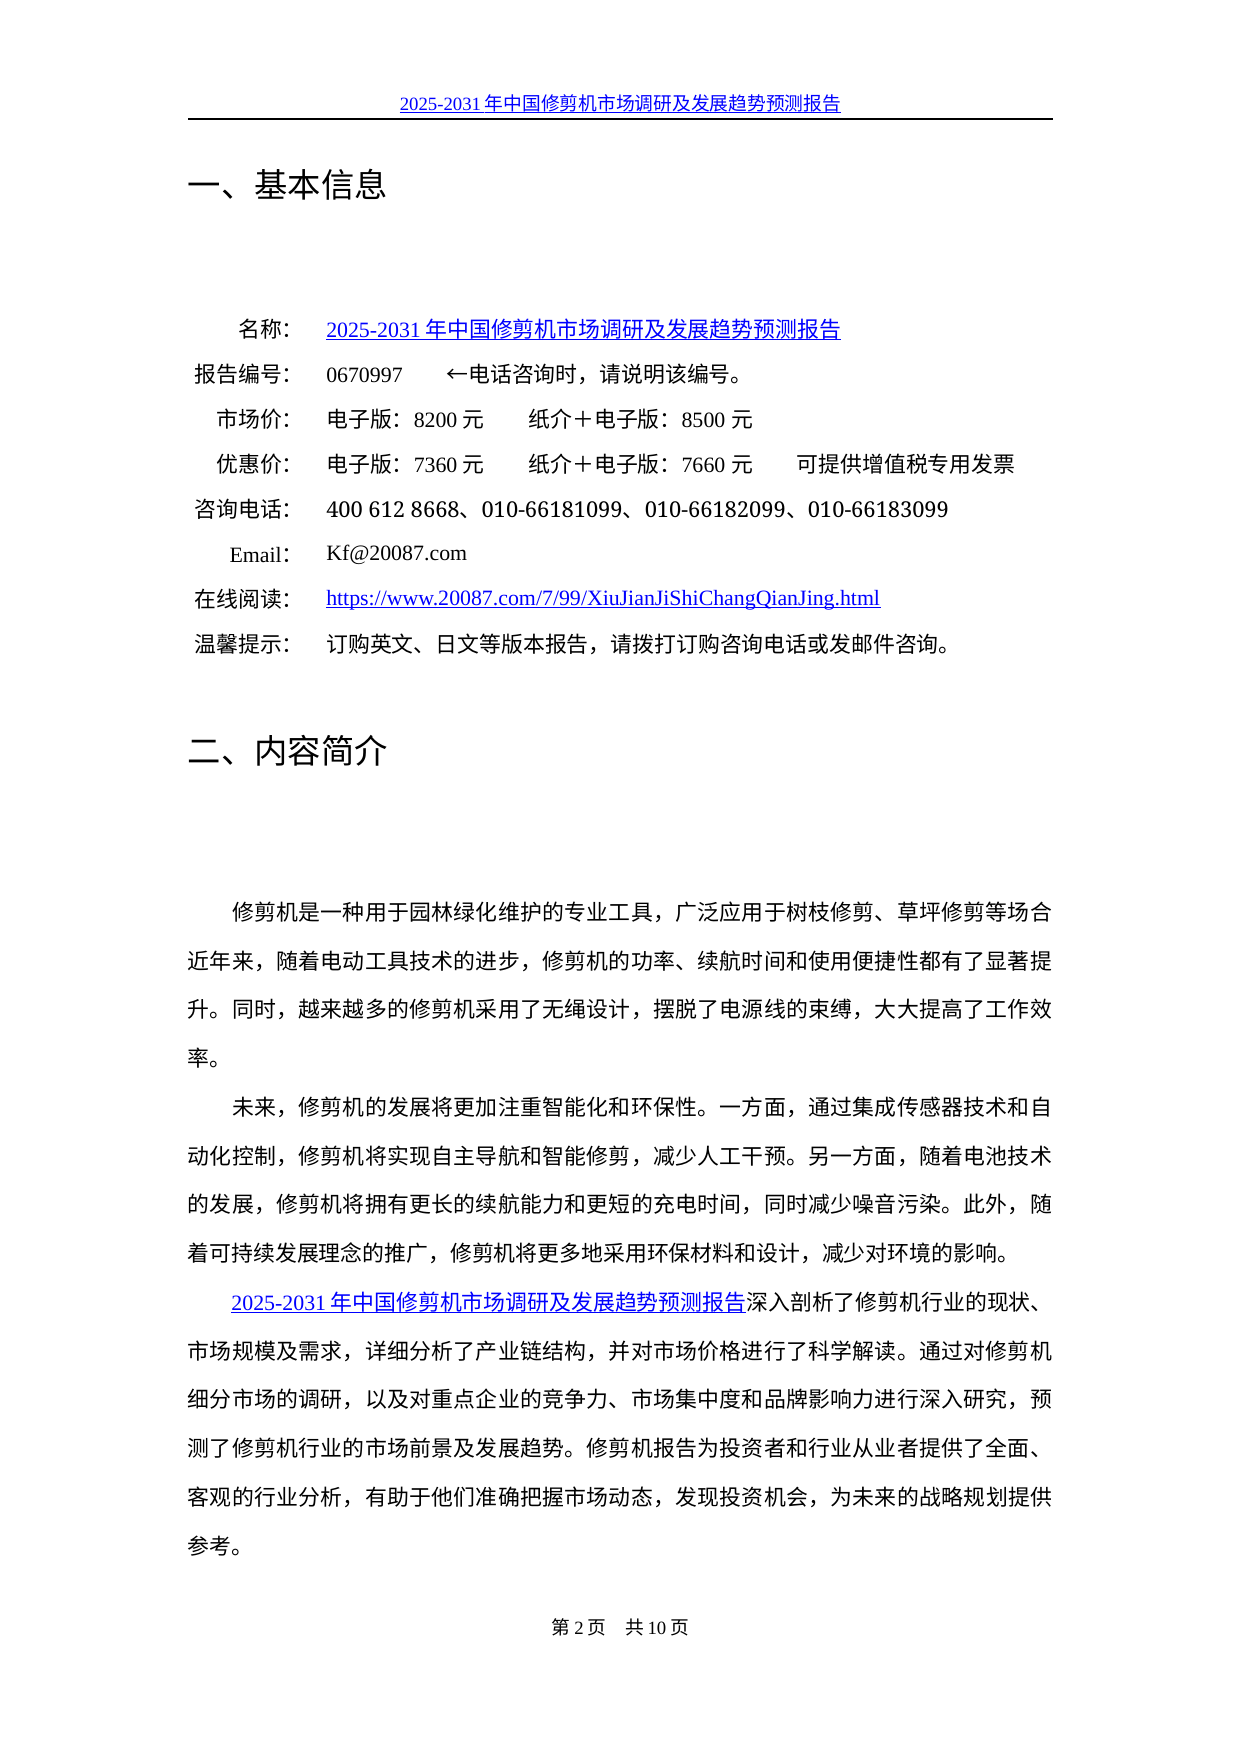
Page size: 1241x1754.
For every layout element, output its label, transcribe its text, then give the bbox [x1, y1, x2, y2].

table_cell 电子版：8200 元 纸介＋电子版：8500 元 [315, 402, 1073, 447]
table_cell 温馨提示： [167, 627, 315, 672]
table_cell [315, 582, 1073, 627]
table_cell 电子版：7360 元 纸介＋电子版：7660 元 可提供增值税专用发票 [315, 447, 1073, 492]
table_cell 0670997 ←电话咨询时，请说明该编号。 [315, 357, 1073, 402]
table_cell 400 612 8668、010-66181099、010-66182099、010-66183099 [315, 492, 1073, 537]
table_header 2025-2031年中国修剪机市场调研及发展趋势预测报告 [315, 312, 1073, 357]
title 一、基本信息 [187, 150, 1053, 215]
table_cell 在线阅读： [167, 582, 315, 627]
table_cell 订购英文、日文等版本报告，请拨打订购咨询电话或发邮件咨询。 [315, 627, 1073, 672]
table_cell 咨询电话： [167, 492, 315, 537]
table_cell 报告编号： [167, 357, 315, 402]
title 二、内容简介 [187, 717, 1053, 782]
table_cell 市场价： [167, 402, 315, 447]
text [187, 894, 1053, 1561]
table_cell Kf@20087.com [315, 537, 1073, 582]
table_cell 优惠价： [167, 447, 315, 492]
table_header 名称： [167, 312, 315, 357]
table_cell Email： [167, 537, 315, 582]
